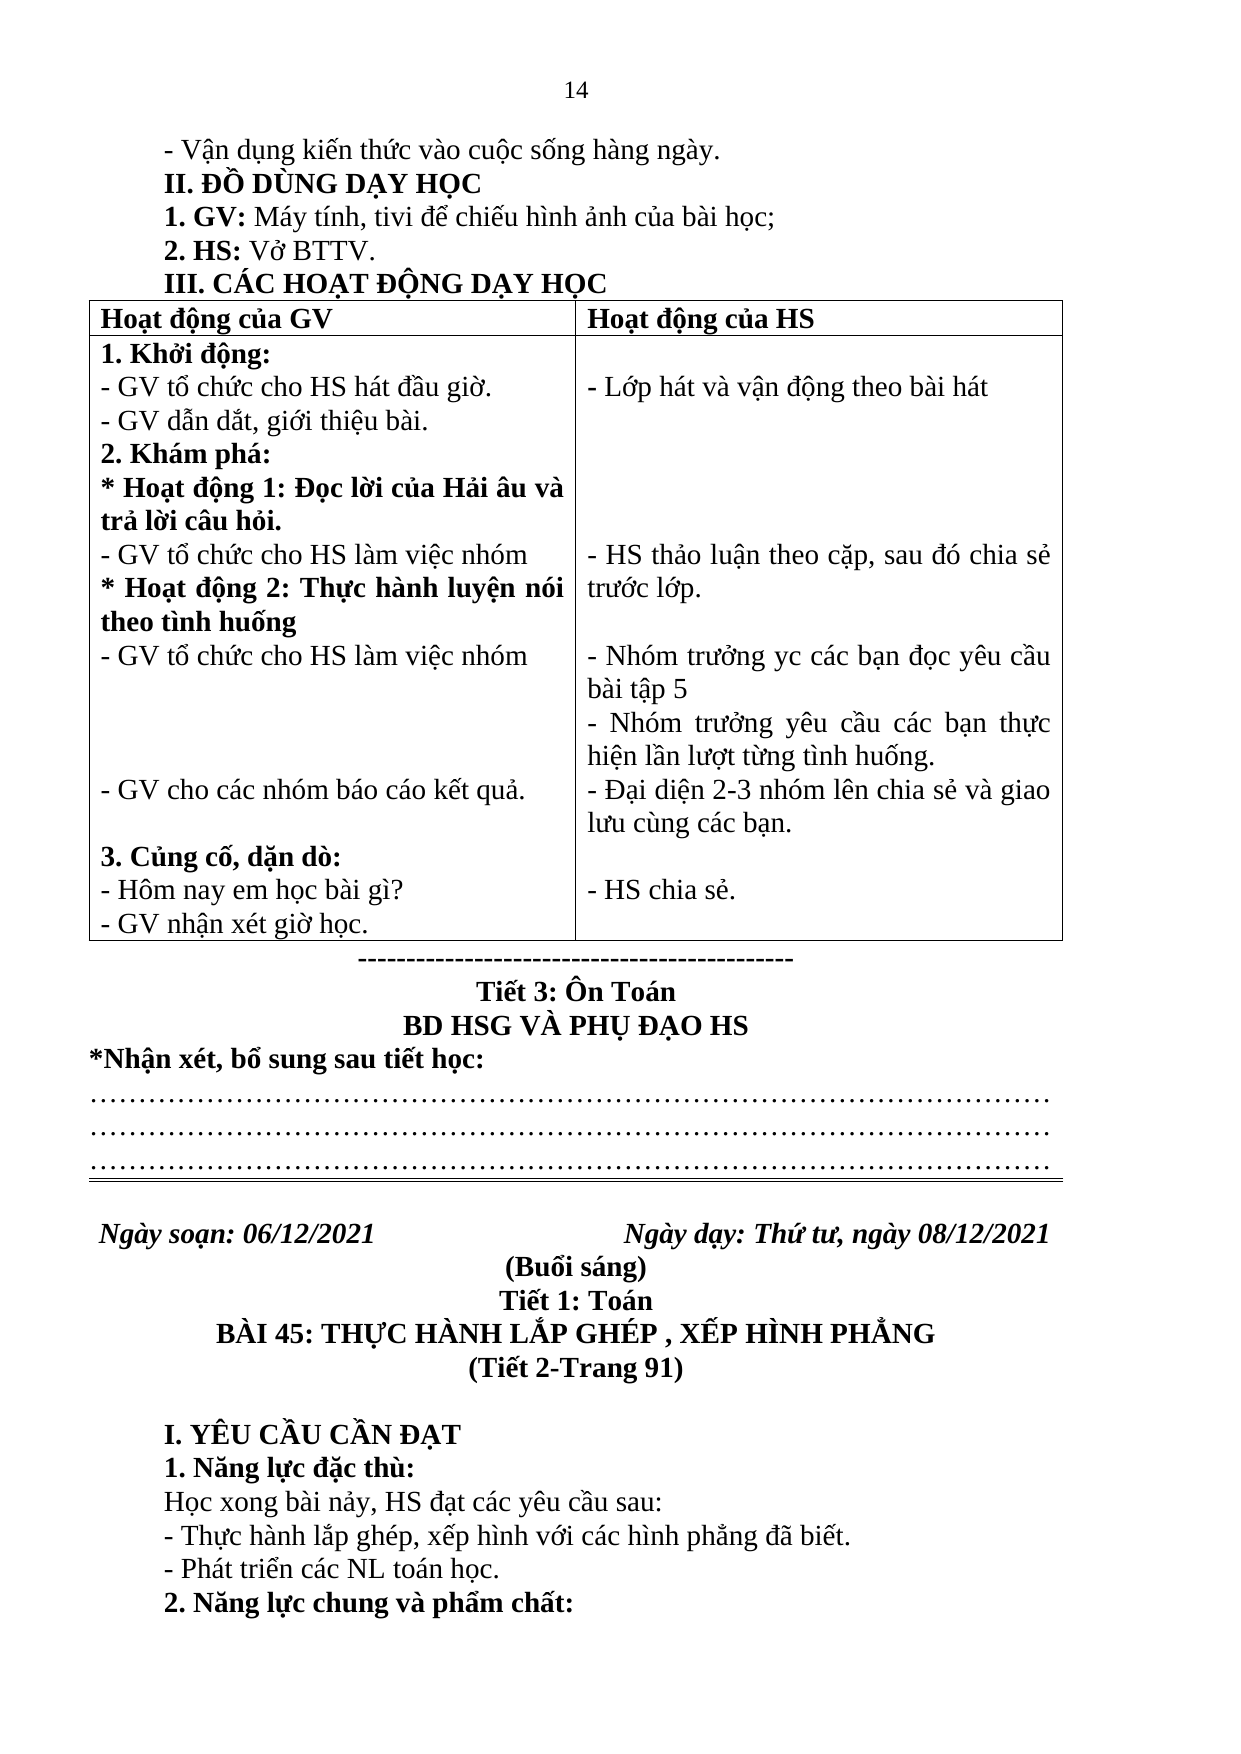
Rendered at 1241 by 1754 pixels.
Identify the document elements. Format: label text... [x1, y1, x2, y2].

text 1. Năng lực đặc thù: [164, 1451, 1063, 1484]
table_cell 1. Khởi động: - GV tổ chức cho HS hát đầu giờ. - GV dẫn dắt, giới thiệu bài. 2. Khám phá: * Hoạt động 1: Đọc lời của Hải âu và trả lời câu hỏi. - GV tổ chức cho HS làm việc nhóm * Hoạt động 2: Thực hành luyện nói theo tình huống - GV tổ chức cho HS làm việc nhóm - GV cho các nhóm báo cáo kết quả. 3. Củng cố, dặn dò: - Hôm nay em học bài gì? - GV nhận xét giờ học. [90, 336, 575, 939]
text 1. GV: Máy tính, tivi để chiếu hình ảnh của bài học; [164, 199, 1063, 233]
subtitle (Tiết 2-Trang 91) [89, 1350, 1063, 1383]
text - Phát triển các NL toán học. [164, 1551, 1063, 1585]
text II. ĐỒ DÙNG DẠY HỌC [164, 166, 1063, 199]
text Học xong bài nảy, HS đạt các yêu cầu sau: [164, 1484, 1063, 1518]
text - Thực hành lắp ghép, xếp hình với các hình phẳng đã biết. [164, 1518, 1063, 1551]
text I. YÊU CẦU CẦN ĐẠT [164, 1417, 1063, 1451]
table_header Hoạt động của GV [90, 301, 575, 335]
text - Vận dụng kiến thức vào cuộc sống hàng ngày. [164, 132, 1063, 166]
text Ngày soạn: 06/12/2021 Ngày dạy: Thứ tư, ngày 08/12/2021 [89, 1216, 1063, 1249]
text III. CÁC HOẠT ĐỘNG DẠY HỌC [164, 267, 1063, 300]
text *Nhận xét, bổ sung sau tiết học: [89, 1041, 1063, 1075]
text BD HSG VÀ PHỤ ĐẠO HS [89, 1008, 1063, 1041]
text --------------------------------------------- [89, 941, 1063, 974]
text ……………………………………………………………………………………………………………………………………………………………………………………………………………………………………………………………………… [89, 1075, 1063, 1178]
text 2. HS: Vở BTTV. [164, 233, 1063, 267]
text (Buổi sáng) [89, 1249, 1063, 1283]
subtitle BÀI 45: THỰC HÀNH LẮP GHÉP , XẾP HÌNH PHẲNG [89, 1316, 1063, 1350]
text 2. Năng lực chung và phẩm chất: [164, 1585, 1063, 1618]
text Tiết 1: Toán [89, 1283, 1063, 1316]
text Tiết 3: Ôn Toán [89, 974, 1063, 1008]
table_header Hoạt động của HS [576, 301, 1062, 335]
table_cell - Lớp hát và vận động theo bài hát - HS thảo luận theo cặp, sau đó chia sẻ trước lớp. - Nhóm trưởng yc các bạn đọc yêu cầu bài tập 5 - Nhóm trưởng yêu cầu các bạn thực hiện lần lượt từng tình huống. - Đại diện 2-3 nhóm lên chia sẻ và giao lưu cùng các bạn. - HS chia sẻ. [576, 336, 1062, 939]
